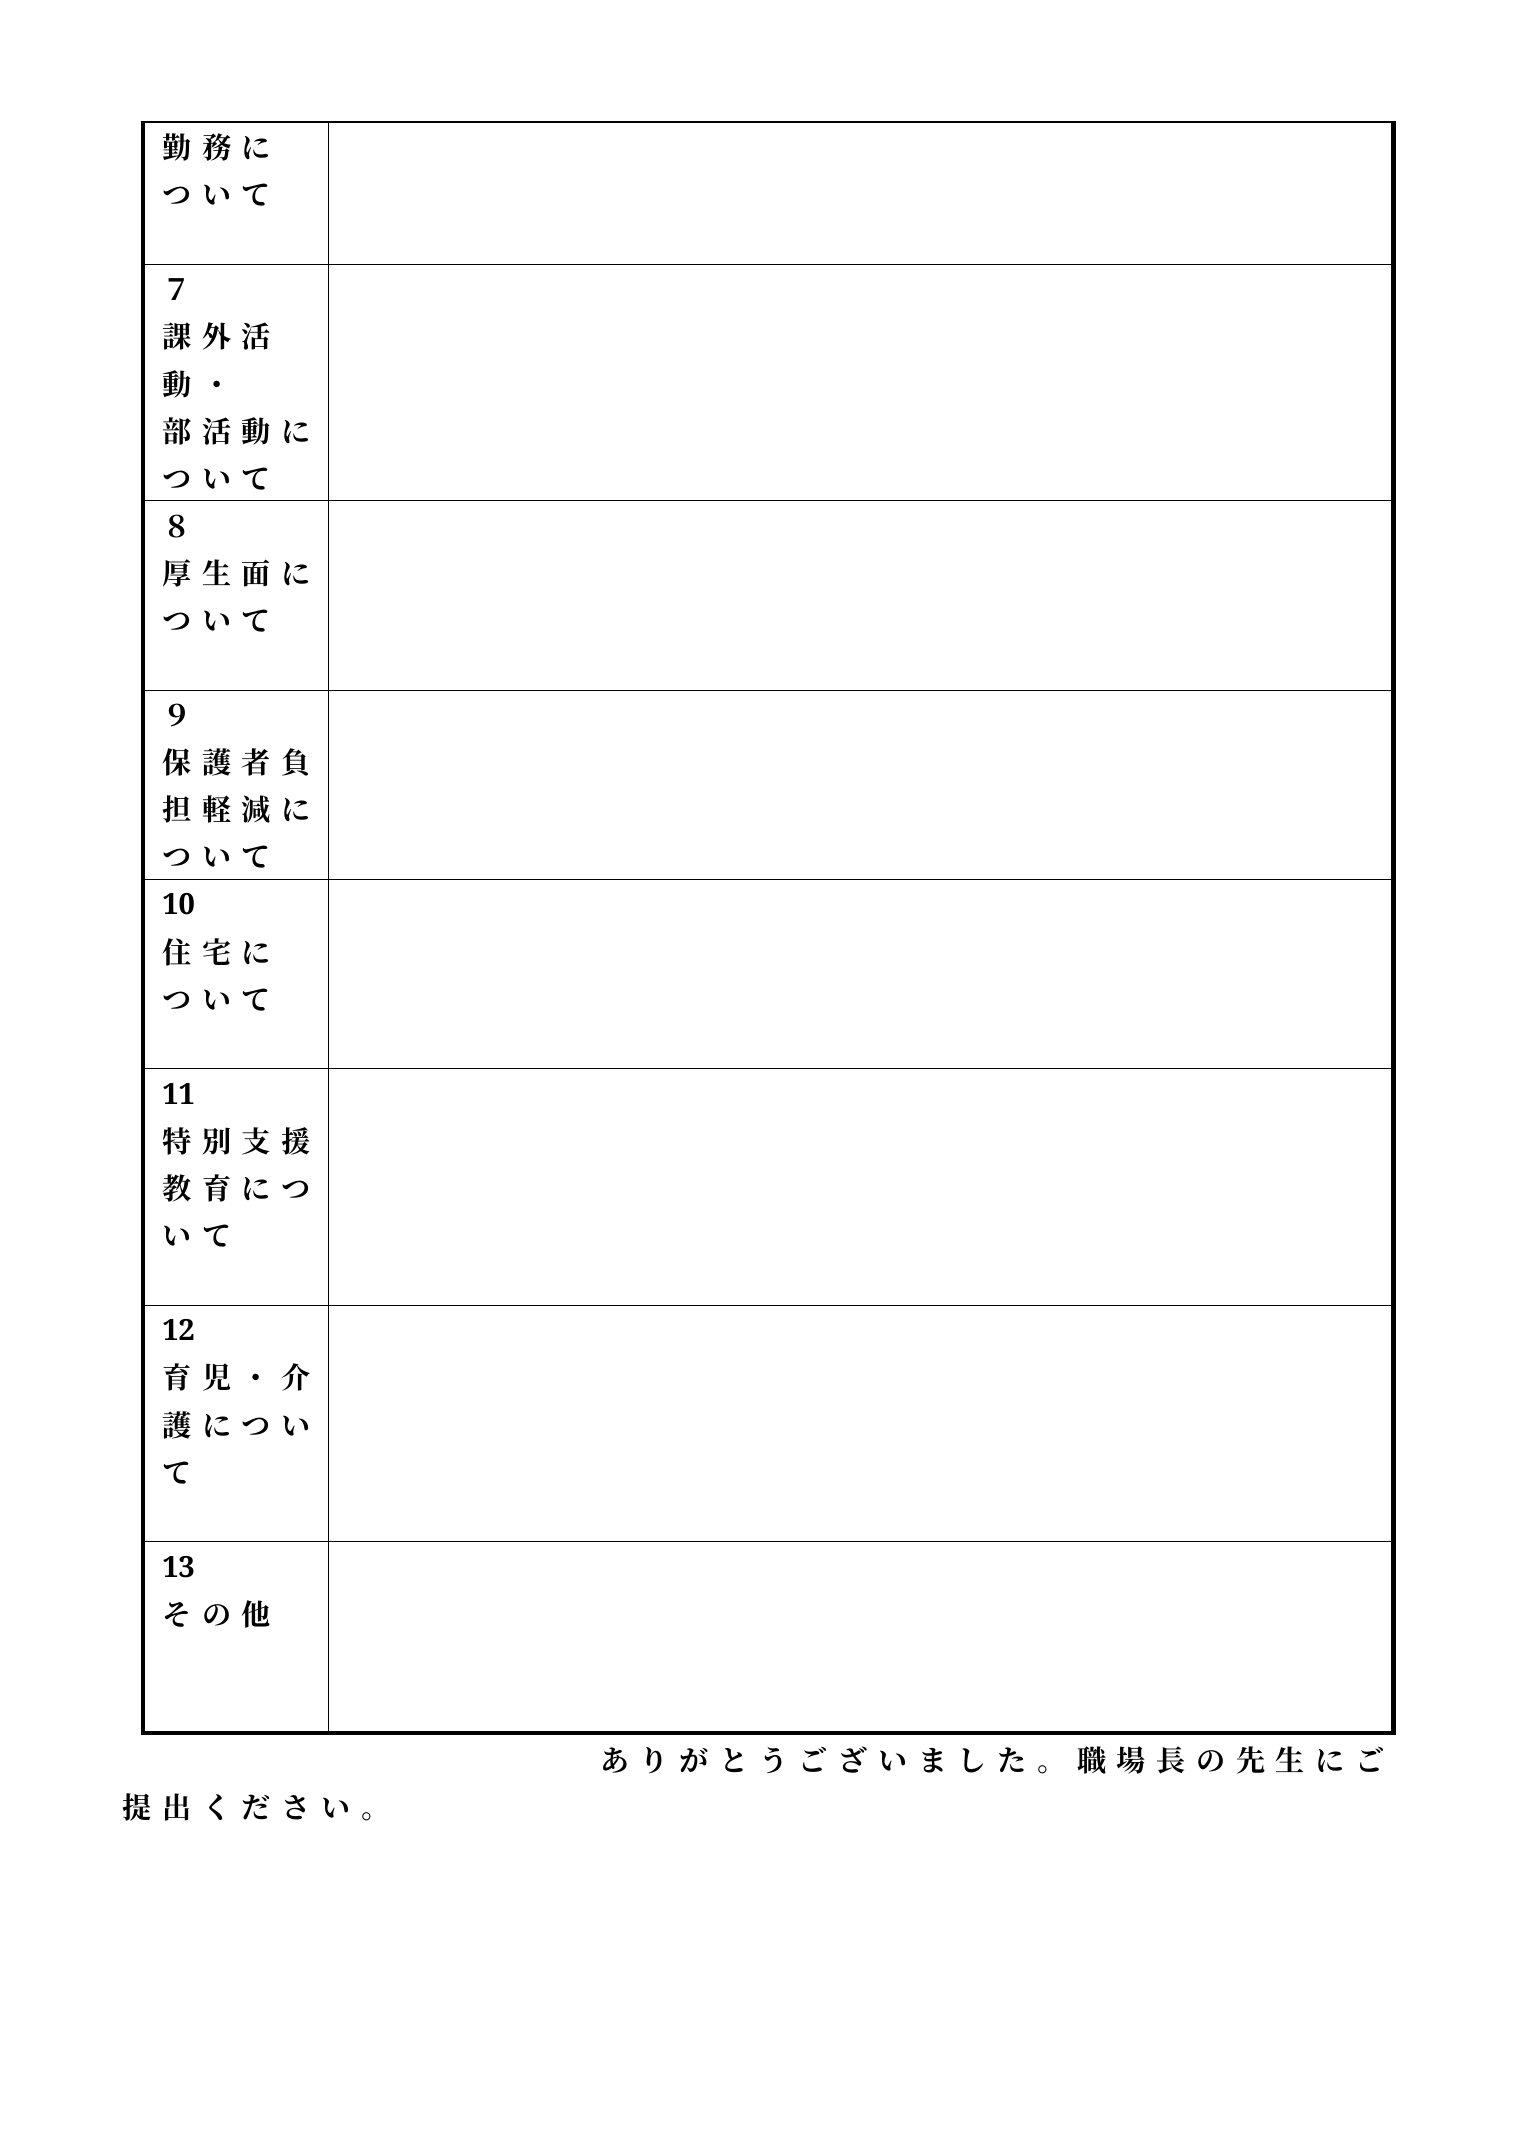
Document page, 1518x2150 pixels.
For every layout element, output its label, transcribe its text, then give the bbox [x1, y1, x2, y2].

table_cell ６ 勤務に ついて [145, 123, 328, 264]
table_cell 12 育児・介護について [145, 1306, 328, 1541]
table_cell [329, 265, 1391, 500]
table_cell [329, 691, 1391, 879]
table_cell 11 特別支援教育について [145, 1069, 328, 1305]
table_cell [329, 123, 1391, 264]
table_cell [329, 1306, 1391, 1541]
table_cell ９ 保護者負担軽減に ついて [145, 691, 328, 879]
table_cell [329, 1542, 1391, 1731]
table_cell 13 その他 [145, 1542, 328, 1731]
text ありがとうございました。職場長の先生にご提出ください。 [122, 1735, 1396, 1829]
table_cell ７ 課外活動・ 部活動に ついて [145, 265, 328, 500]
table_cell [329, 1069, 1391, 1305]
table_cell ８ 厚生面に ついて [145, 501, 328, 689]
table_cell [329, 501, 1391, 689]
table_cell [329, 880, 1391, 1068]
table_cell 10 住宅に ついて [145, 880, 328, 1068]
